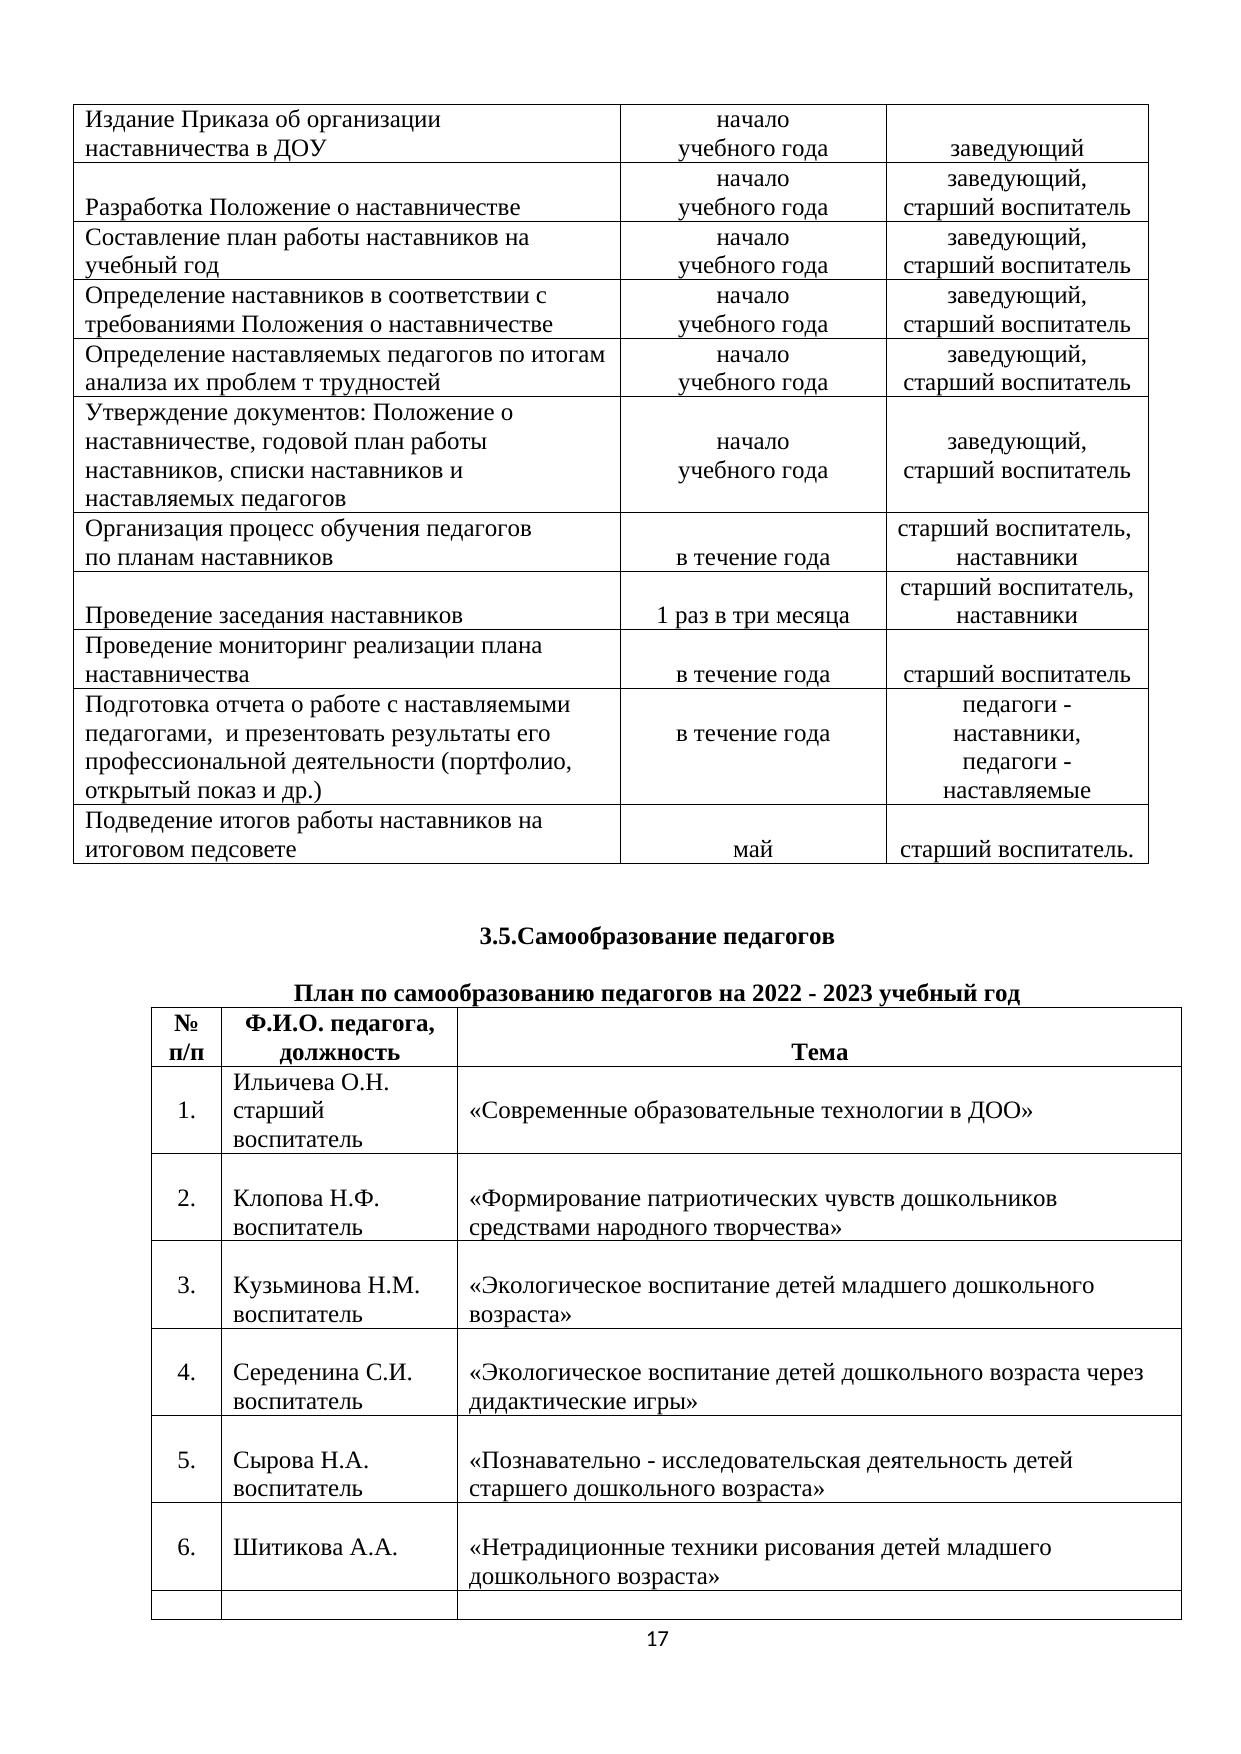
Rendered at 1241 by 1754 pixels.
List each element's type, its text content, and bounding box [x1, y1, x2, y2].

table_cell «Формирование патриотических чувств дошкольников средствами народного творчества» [458, 1154, 1181, 1240]
table_cell Подготовка отчета о работе с наставляемыми педагогами, и презентовать результаты его профессиональной деятельности (портфолио, открытый показ и др.) [74, 689, 620, 804]
text 3.5.Самообразование педагогов [162, 921, 1152, 950]
table_cell Утверждение документов: Положение о наставничестве, годовой план работы наставников, списки наставников и наставляемых педагогов [74, 397, 620, 512]
table_cell «Экологическое воспитание детей дошкольного возраста через дидактические игры» [458, 1329, 1181, 1415]
table_header Тема [458, 1008, 1181, 1066]
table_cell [222, 1591, 457, 1619]
table_cell Шитикова А.А. [222, 1503, 457, 1589]
table_cell заведующий, старший воспитатель [887, 222, 1148, 279]
table_cell Определение наставляемых педагогов по итогам анализа их проблем т трудностей [74, 339, 620, 396]
table_cell 1 раз в три месяца [621, 572, 886, 629]
table_cell старший воспитатель. [887, 805, 1148, 862]
table_cell старший воспитатель, наставники [887, 513, 1148, 571]
table_cell Определение наставников в соответствии с требованиями Положения о наставничестве [74, 280, 620, 338]
table_cell Издание Приказа об организации наставничества в ДОУ [74, 105, 620, 162]
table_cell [458, 1591, 1181, 1619]
table_cell заведующий [887, 105, 1148, 162]
table_cell «Экологическое воспитание детей младшего дошкольного возраста» [458, 1241, 1181, 1328]
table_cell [621, 105, 886, 162]
table_header Ф.И.О. педагога, должность [222, 1008, 457, 1066]
table_cell Составление план работы наставников на учебный год [74, 222, 620, 279]
table_cell в течение года [621, 630, 886, 688]
table_cell начало учебного года [621, 222, 886, 279]
table_cell в течение года [621, 689, 886, 804]
table_cell 3. [152, 1241, 221, 1328]
table_cell 7. [152, 1591, 221, 1619]
table_cell старший воспитатель, наставники [887, 572, 1148, 629]
table_cell Разработка Положение о наставничестве [74, 163, 620, 221]
table_cell Подведение итогов работы наставников на итоговом педсовете [74, 805, 620, 862]
table_cell 6. [152, 1503, 221, 1589]
table_cell «Познавательно - исследовательская деятельность детей старшего дошкольного возраста» [458, 1416, 1181, 1502]
table_cell заведующий, старший воспитатель [887, 280, 1148, 338]
table_cell 2. [152, 1154, 221, 1240]
table_cell 4. [152, 1329, 221, 1415]
table_cell Проведение заседания наставников [74, 572, 620, 629]
table_cell начало учебного года [621, 397, 886, 512]
table_cell Проведение мониторинг реализации плана наставничества [74, 630, 620, 688]
table_cell «Современные образовательные технологии в ДОО» [458, 1067, 1181, 1153]
table_cell 5. [152, 1416, 221, 1502]
table_cell начало учебного года [621, 163, 886, 221]
table_cell Организация процесс обучения педагогов по планам наставников [74, 513, 620, 571]
table_cell «Нетрадиционные техники рисования детей младшего дошкольного возраста» [458, 1503, 1181, 1589]
table_cell старший воспитатель [887, 630, 1148, 688]
table_cell Клопова Н.Ф. воспитатель [222, 1154, 457, 1240]
table_cell Ильичева О.Н. старший воспитатель [222, 1067, 457, 1153]
table_cell Кузьминова Н.М. воспитатель [222, 1241, 457, 1328]
table_cell заведующий, старший воспитатель [887, 163, 1148, 221]
table_cell начало учебного года [621, 280, 886, 338]
table_cell Середенина С.И. воспитатель [222, 1329, 457, 1415]
table_cell Сырова Н.А. воспитатель [222, 1416, 457, 1502]
table_cell заведующий, старший воспитатель [887, 397, 1148, 512]
table_cell в течение года [621, 513, 886, 571]
table_cell 1. [152, 1067, 221, 1153]
table_cell май [621, 805, 886, 862]
text План по самообразованию педагогов на 2022 - 2023 учебный год [162, 978, 1152, 1007]
table_cell заведующий, старший воспитатель [887, 339, 1148, 396]
table_cell педагоги - наставники, педагоги - наставляемые [887, 689, 1148, 804]
table_cell начало учебного года [621, 339, 886, 396]
table_header № п/п [152, 1008, 221, 1066]
